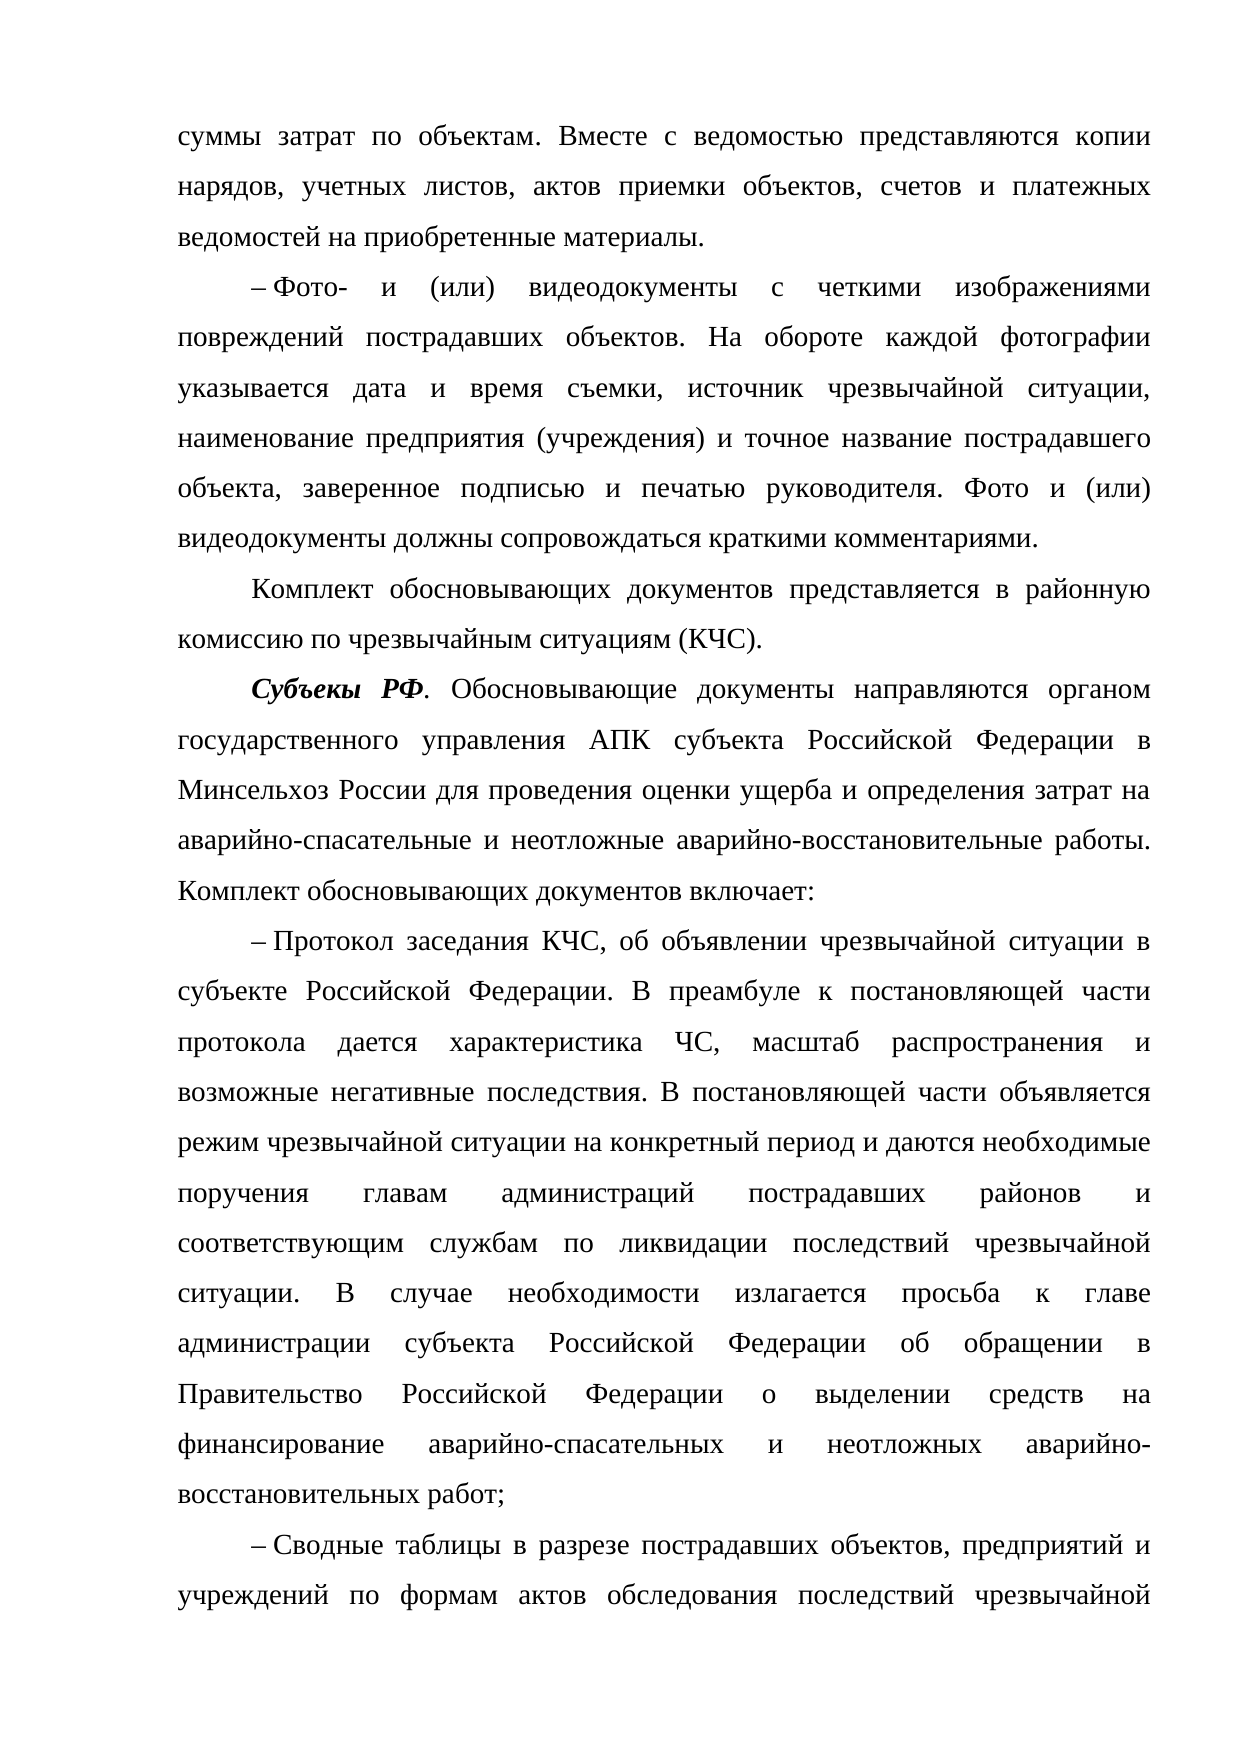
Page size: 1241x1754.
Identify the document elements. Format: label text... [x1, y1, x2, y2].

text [177, 1527, 1152, 1611]
text Субъекы РФ. Обосновывающие документы направляются органом государственного управления АПК субъекта Российской Федерации в Минсельхоз России для проведения оценки ущерба и определения затрат на аварийно-спасательные и неотложные аварийно-восстановительные работы. Комплект обосновывающих документов включает: [177, 672, 1152, 906]
text Комплект обосновывающих документов представляется в районную комиссию по чрезвычайным ситуациям (КЧС). [177, 571, 1152, 655]
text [177, 118, 1152, 252]
text – Фото- и (или) видеодокументы с четкими изображениями повреждений пострадавших объектов. На обороте каждой фотографии указывается дата и время съемки, источник чрезвычайной ситуации, наименование предприятия (учреждения) и точное название пострадавшего объекта, заверенное подписью и печатью руководителя. Фото и (или) видеодокументы должны сопровождаться краткими комментариями. [177, 269, 1152, 554]
text – Протокол заседания КЧС, об объявлении чрезвычайной ситуации в субъекте Российской Федерации. В преамбуле к постановляющей части протокола дается характеристика ЧС, масштаб распространения и возможные негативные последствия. В постановляющей части объявляется режим чрезвычайной ситуации на конкретный период и даются необходимые поручения главам администраций пострадавших районов и соответствующим службам по ликвидации последствий чрезвычайной ситуации. В случае необходимости излагается просьба к главе администрации субъекта Российской Федерации об обращении в Правительство Российской Федерации о выделении средств на финансирование аварийно-спасательных и неотложных аварийно-восстановительных работ; [177, 923, 1152, 1510]
